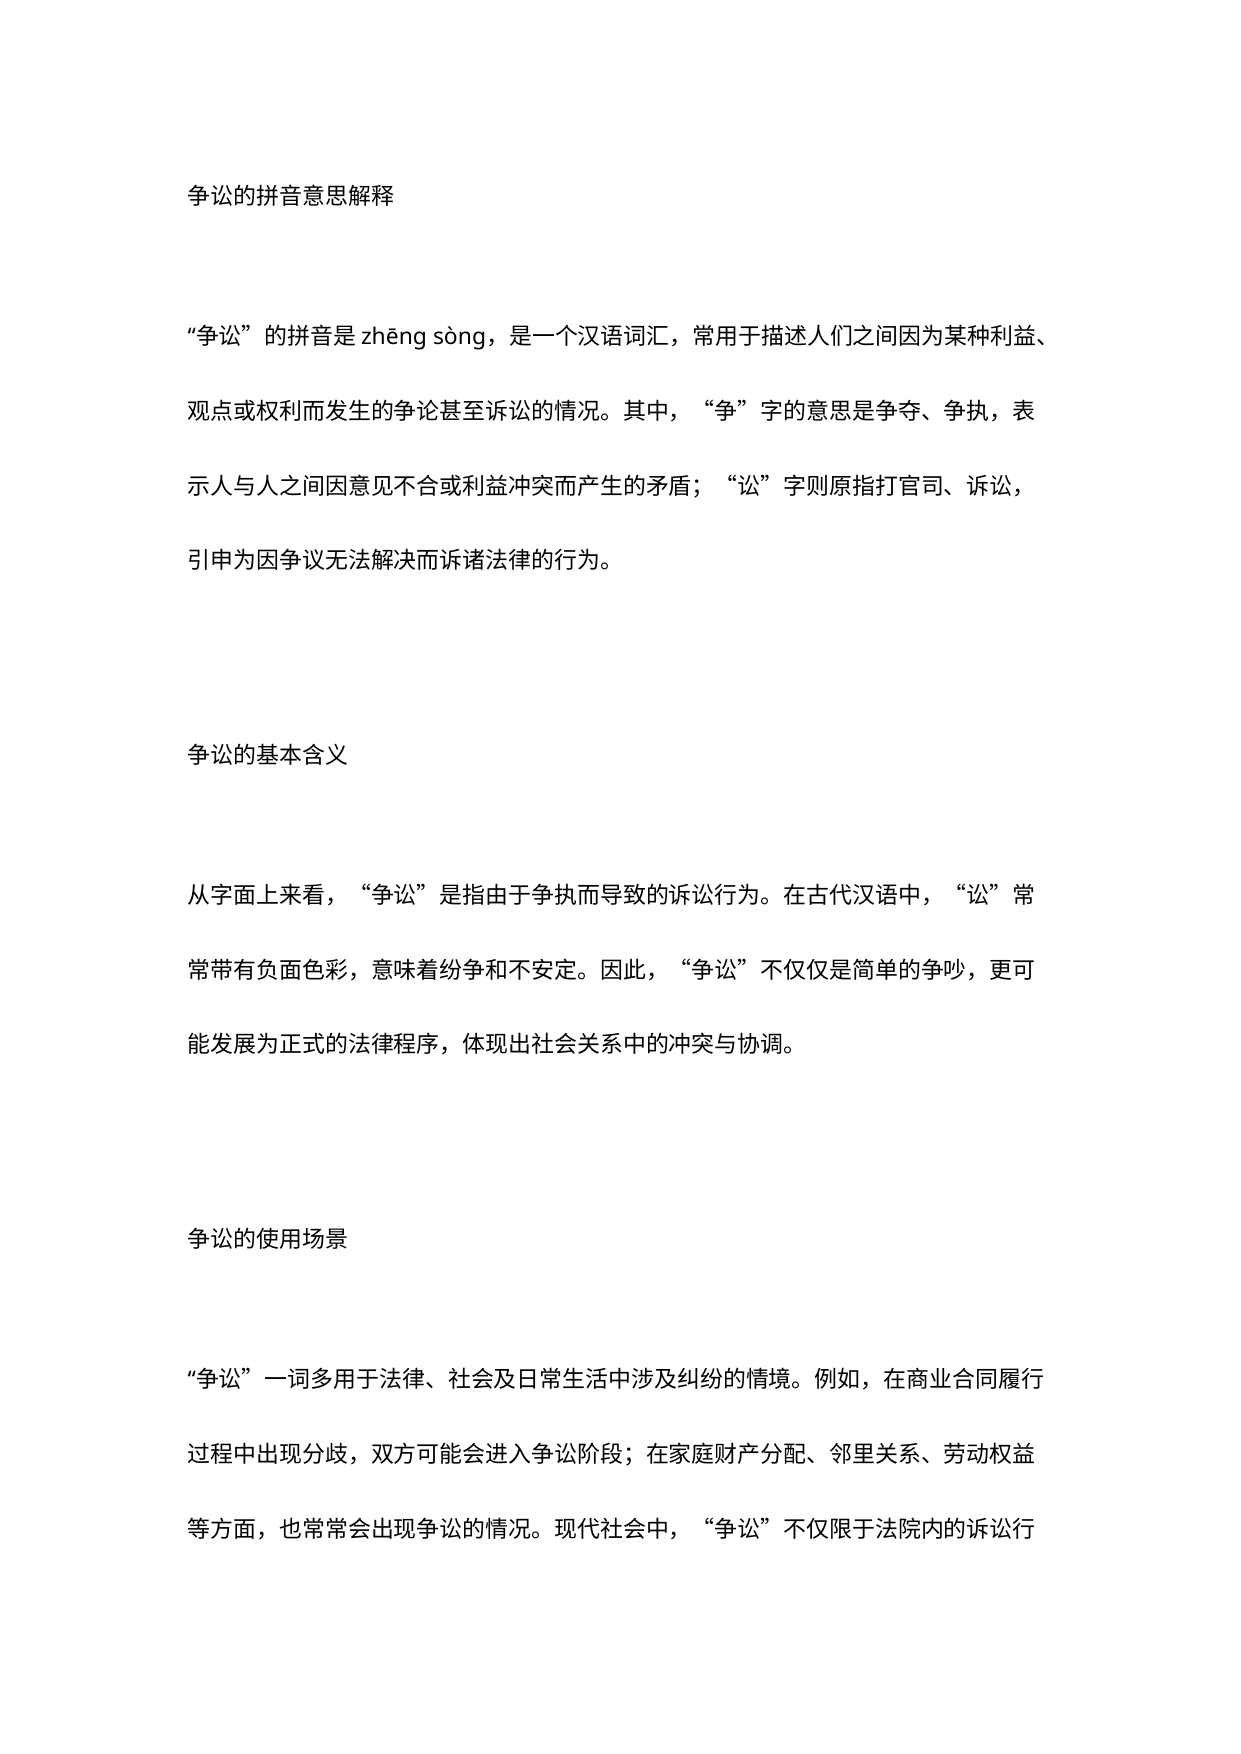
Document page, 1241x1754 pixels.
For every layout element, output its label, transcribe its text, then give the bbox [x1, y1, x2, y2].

text “争讼”的拼音是zhēng sòng，是一个汉语词汇，常用于描述人们之间因为某种利益、观点或权利而发生的争论甚至诉讼的情况。其中，“争”字的意思是争夺、争执，表示人与人之间因意见不合或利益冲突而产生的矛盾；“讼”字则原指打官司、诉讼，引申为因争议无法解决而诉诸法律的行为。 [187, 302, 1053, 591]
text 争讼的基本含义 [187, 721, 1053, 786]
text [187, 1345, 1053, 1559]
text 争讼的拼音意思解释 [187, 162, 1053, 227]
text 从字面上来看，“争讼”是指由于争执而导致的诉讼行为。在古代汉语中，“讼”常常带有负面色彩，意味着纷争和不安定。因此，“争讼”不仅仅是简单的争吵，更可能发展为正式的法律程序，体现出社会关系中的冲突与协调。 [187, 861, 1053, 1076]
text 争讼的使用场景 [187, 1205, 1053, 1270]
